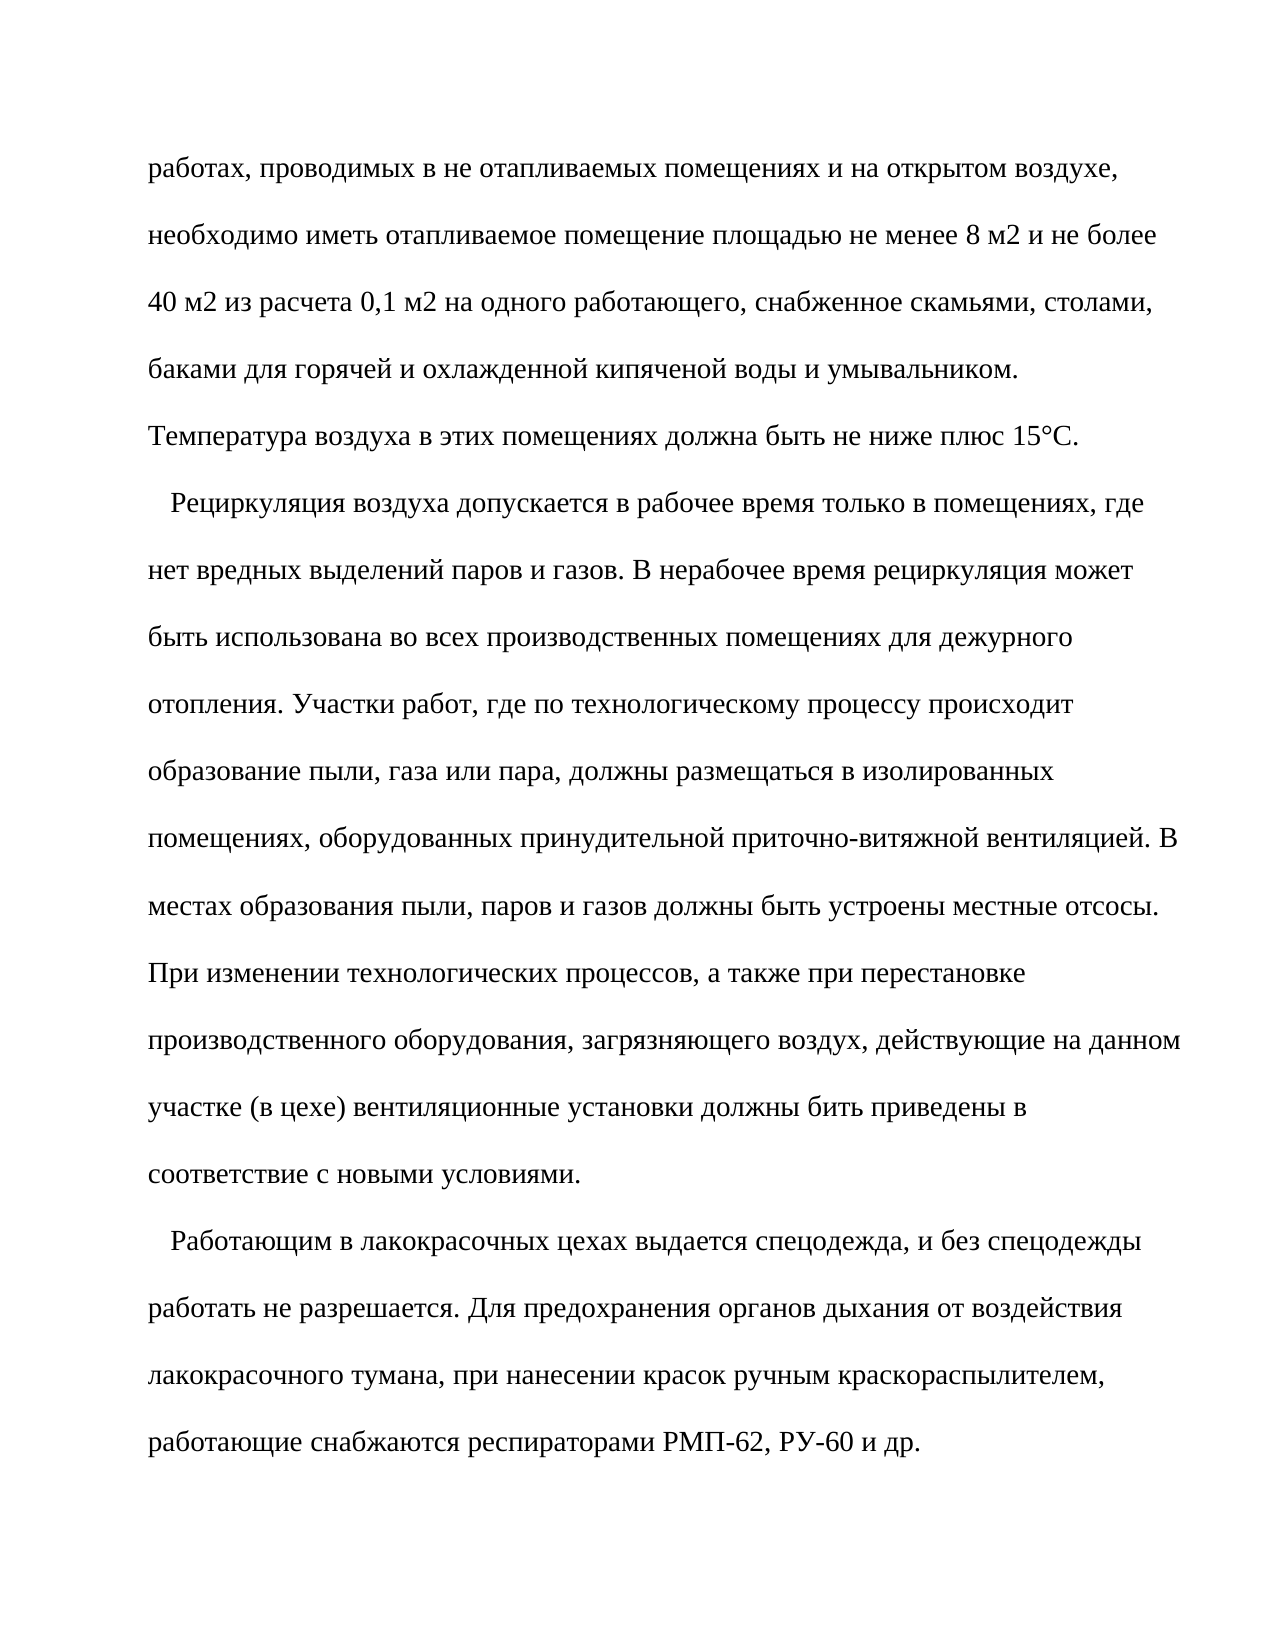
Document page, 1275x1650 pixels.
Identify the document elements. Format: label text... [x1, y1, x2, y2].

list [148, 150, 1186, 452]
list Рециркуляция воздуха допускается в рабочее время только в помещениях, где нет вредных выделений паров и газов. В нерабочее время рециркуляция может быть использована во всех производственных помещениях для дежурного отопления. Участки работ, где по технологическому процессу происходит образование пыли, газа или пара, должны размещаться в изолированных помещениях, оборудованных принудительной приточно-витяжной вентиляцией. В местах образования пыли, паров и газов должны быть устроены местные отсосы. При изменении технологических процессов, а также при перестановке производственного оборудования, загрязняющего воздух, действующие на данном участке (в цехе) вентиляционные установки должны бить приведены в соответствие с новыми условиями. [148, 485, 1186, 1190]
list Работающим в лакокрасочных цехах выдается спецодежда, и без спецодежды работать не разрешается. Для предохранения органов дыхания от воздействия лакокрасочного тумана, при нанесении красок ручным краскораспылителем, работающие снабжаются респираторами РМП-62, РУ-60 и др. [148, 1223, 1186, 1458]
